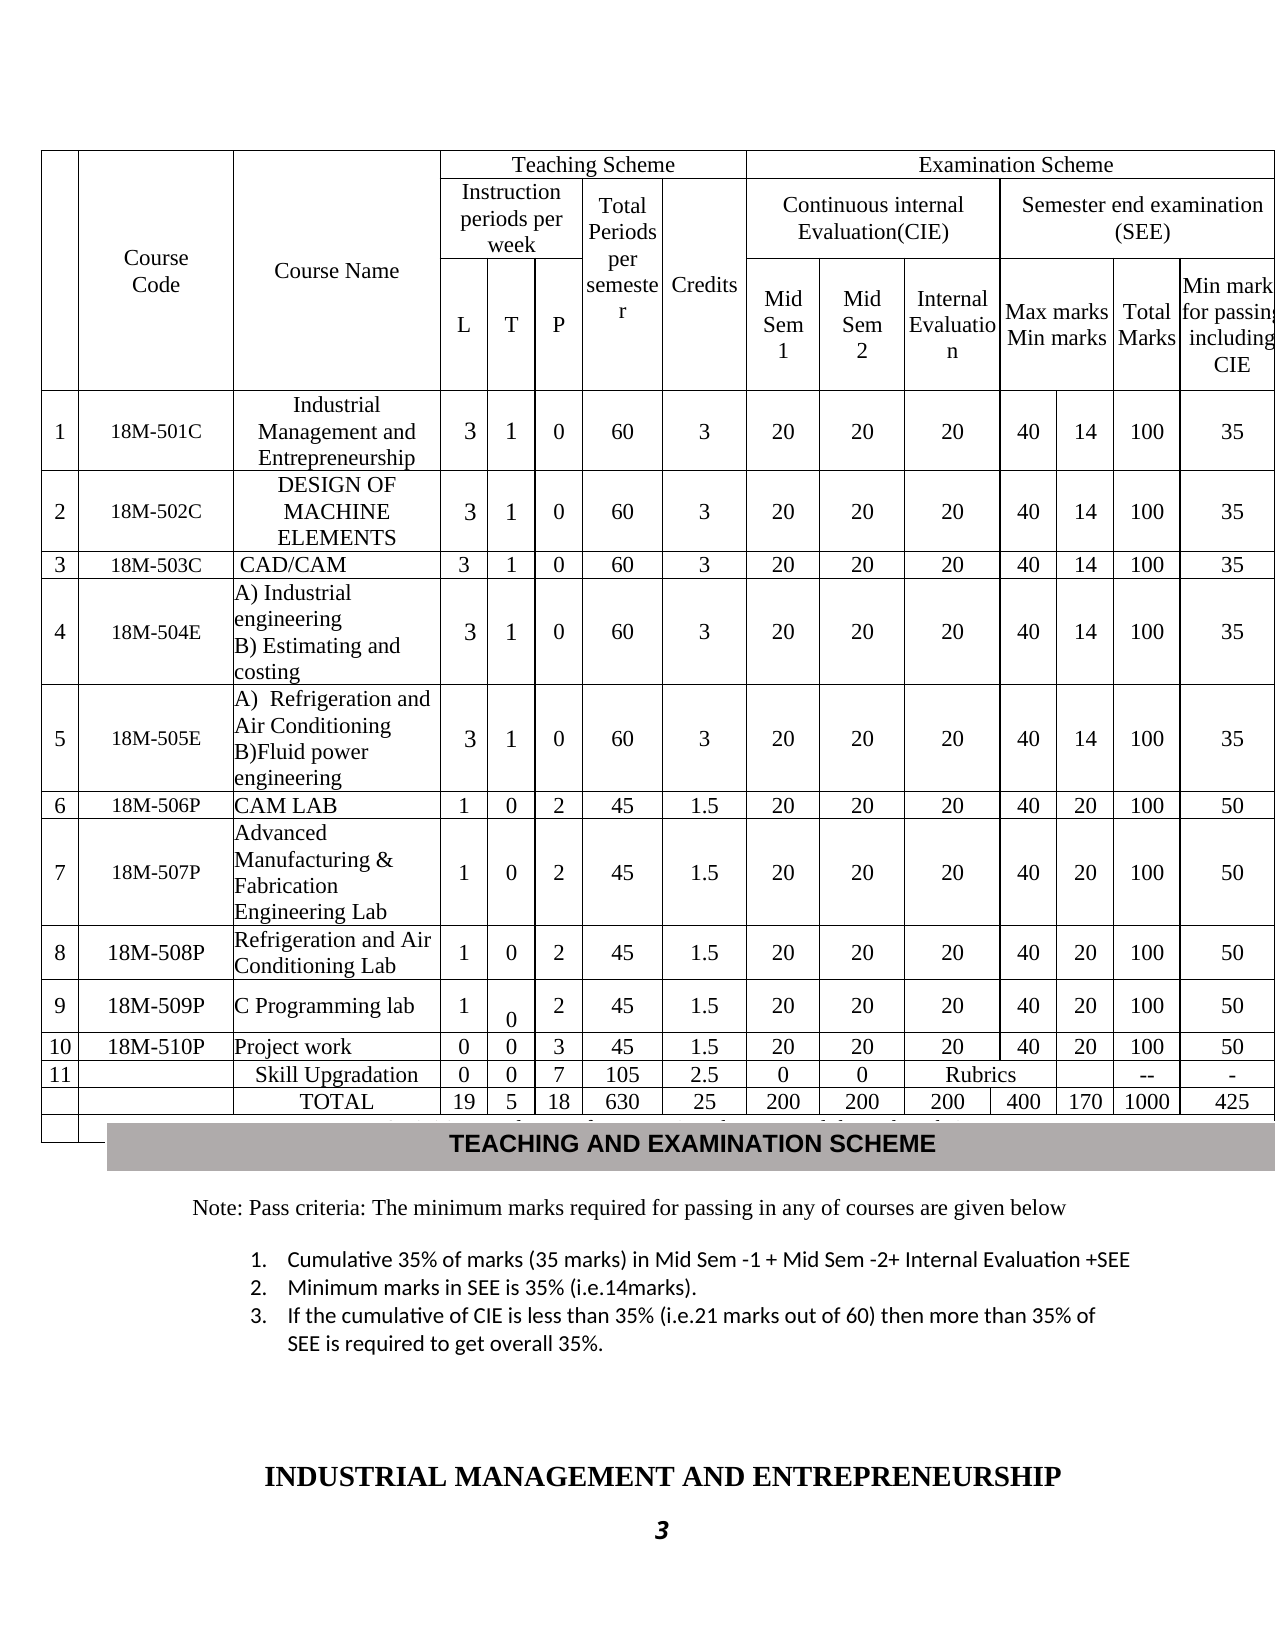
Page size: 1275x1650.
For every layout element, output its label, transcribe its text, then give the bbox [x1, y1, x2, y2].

table_cell 1 [441, 980, 487, 1032]
table_cell 100 [1114, 792, 1179, 818]
table_cell 20 [747, 1033, 819, 1059]
table_cell Internal Evaluation [905, 259, 999, 390]
table_cell 14 [1057, 685, 1113, 791]
table_cell 20 [1057, 1033, 1113, 1059]
table_cell 60 [583, 579, 662, 684]
table_cell 20 [1057, 792, 1113, 818]
table_cell 35 [1181, 552, 1274, 578]
table_cell 0 [488, 980, 534, 1032]
table_cell 20 [1057, 926, 1113, 978]
table_cell 14 [1057, 579, 1113, 684]
table_cell Advanced Manufacturing & Fabrication Engineering Lab [234, 819, 440, 925]
table_cell 3 [441, 552, 487, 578]
table_cell 3 [663, 471, 746, 551]
table_cell 100 [1114, 819, 1179, 925]
table_cell 20 [820, 1033, 904, 1059]
table_cell 10 [42, 1033, 78, 1059]
table_cell 20 [820, 552, 904, 578]
table_cell 425 [1181, 1088, 1274, 1114]
table_cell Project work [234, 1033, 440, 1059]
table_cell Min marks for passing including CIE [1181, 259, 1274, 390]
table_cell 3 [536, 1033, 582, 1059]
table_cell 20 [905, 391, 999, 470]
table_cell 20 [747, 792, 819, 818]
table_cell 0 [536, 685, 582, 791]
table_cell 20 [820, 471, 904, 551]
table_cell 20 [905, 926, 999, 978]
table_cell Total Marks [1114, 259, 1179, 390]
table_cell Instruction periods per week [441, 179, 582, 257]
table_cell 2 [536, 819, 582, 925]
table_cell 105 [583, 1061, 662, 1087]
table_cell 3 [441, 471, 487, 551]
table_cell 3 [42, 552, 78, 578]
table_cell 100 [1114, 471, 1179, 551]
table_cell 1.5 [663, 926, 746, 978]
table_cell 35 [1181, 471, 1274, 551]
table_cell 1 [441, 926, 487, 978]
table_cell Mid Sem 2 [820, 259, 904, 390]
table_cell C Programming lab [234, 980, 440, 1032]
table_cell 3 [441, 391, 487, 470]
table_cell 18M-508P [79, 926, 233, 978]
table_cell 50 [1181, 926, 1274, 978]
table_cell 1.5 [663, 1033, 746, 1059]
table_cell [79, 1088, 233, 1114]
table_cell 400 [991, 1088, 1056, 1114]
table_cell Mid Sem 1 [747, 259, 819, 390]
table_cell Rubrics [905, 1061, 1056, 1087]
table_cell 0 [488, 819, 534, 925]
table_cell 35 [1181, 579, 1274, 684]
table_cell 18M-507P [79, 819, 233, 925]
table_cell 200 [820, 1088, 904, 1114]
table_cell 3 [441, 579, 487, 684]
table_cell 18M-505E [79, 685, 233, 791]
table_cell 100 [1114, 391, 1179, 470]
table_cell 40 [1001, 391, 1056, 470]
table_cell 1 [488, 579, 534, 684]
table_cell 0 [536, 391, 582, 470]
table_cell 20 [905, 471, 999, 551]
table_cell [42, 1115, 78, 1142]
table_cell 7 [536, 1061, 582, 1087]
table_cell 20 [1057, 819, 1113, 925]
table_cell 630 [583, 1088, 662, 1114]
table_cell 100 [1114, 926, 1179, 978]
table_cell 20 [747, 980, 819, 1032]
table_cell 18M-510P [79, 1033, 233, 1059]
table_cell 5 [42, 685, 78, 791]
table_cell 1.5 [663, 819, 746, 925]
table_cell 45 [583, 980, 662, 1032]
table_cell 6 [42, 792, 78, 818]
table_cell 45 [583, 1033, 662, 1059]
table_cell 18M-503C [79, 552, 233, 578]
table_cell 50 [1181, 1033, 1274, 1059]
table_cell 60 [583, 471, 662, 551]
text Note: Pass criteria: The minimum marks required for passing in any of courses are given below [192, 1194, 1134, 1220]
table_cell 20 [905, 579, 999, 684]
table_cell 2 [536, 926, 582, 978]
table_cell 40 [1001, 552, 1056, 578]
table_cell 20 [905, 980, 999, 1032]
table_cell 3 [663, 685, 746, 791]
table_cell 1000 [1114, 1088, 1179, 1114]
table_cell 100 [1114, 1033, 1179, 1059]
table_header Course Name [234, 151, 440, 390]
table_cell 40 [1001, 792, 1056, 818]
table_cell 20 [747, 685, 819, 791]
table_cell 20 [820, 792, 904, 818]
table_cell A) Industrial engineering B) Estimating and costing [234, 579, 440, 684]
table_cell TOTAL [234, 1088, 440, 1114]
table_cell 18M-502C [79, 471, 233, 551]
table_cell 2 [42, 471, 78, 551]
table_cell Activities: student performance is to be assessed through Rubrics [79, 1115, 1274, 1142]
table_cell 0 [488, 1061, 534, 1087]
table_cell 3 [663, 579, 746, 684]
table_cell 18M-504E [79, 579, 233, 684]
table_cell 2 [536, 980, 582, 1032]
table_cell DESIGN OF MACHINE ELEMENTS [234, 471, 440, 551]
table_cell 20 [747, 552, 819, 578]
table_cell 19 [441, 1088, 487, 1114]
table_cell 3 [663, 391, 746, 470]
table_cell 35 [1181, 685, 1274, 791]
table_cell 20 [747, 926, 819, 978]
table_cell 100 [1114, 685, 1179, 791]
table_cell 1 [441, 792, 487, 818]
table_cell 40 [1001, 819, 1056, 925]
table_cell 11 [42, 1061, 78, 1087]
table_header Examination Scheme [747, 151, 1274, 177]
table_cell 60 [583, 685, 662, 791]
table_cell 20 [747, 579, 819, 684]
table_cell 3 [441, 685, 487, 791]
table_cell 20 [905, 792, 999, 818]
table_cell 20 [820, 579, 904, 684]
table_cell - [1181, 1061, 1274, 1087]
table_cell 1 [488, 471, 534, 551]
table_cell 1.5 [663, 792, 746, 818]
table_cell 0 [820, 1061, 904, 1087]
table_cell 60 [583, 391, 662, 470]
text INDUSTRIAL MANAGEMENT AND ENTREPRENEURSHIP [192, 1459, 1134, 1493]
table_cell Total Periods per semester [583, 179, 662, 390]
table_cell 20 [820, 391, 904, 470]
table_cell A) Refrigeration and Air Conditioning B)Fluid power engineering [234, 685, 440, 791]
table_cell Credits [663, 179, 746, 390]
table_cell 5 [488, 1088, 534, 1114]
table_cell 50 [1181, 819, 1274, 925]
table_cell 45 [583, 819, 662, 925]
table_cell 100 [1114, 579, 1179, 684]
table_cell 20 [905, 819, 999, 925]
table_cell 0 [488, 926, 534, 978]
table_cell 14 [1057, 471, 1113, 551]
table_cell 100 [1114, 980, 1179, 1032]
table_cell 45 [583, 792, 662, 818]
table_cell CAM LAB [234, 792, 440, 818]
table_cell 20 [905, 552, 999, 578]
table_cell 35 [1181, 391, 1274, 470]
table_cell 20 [1057, 980, 1113, 1032]
list If the cumulative of CIE is less than 35% (i.e.21 marks out of 60) then more than 35% of SEE is required to get overall 35%. [250, 1301, 1134, 1357]
table_cell CAD/CAM [234, 552, 440, 578]
table_cell 20 [820, 980, 904, 1032]
table_cell 2.5 [663, 1061, 746, 1087]
table_cell Refrigeration and Air Conditioning Lab [234, 926, 440, 978]
table_cell 0 [536, 552, 582, 578]
table_cell 0 [441, 1033, 487, 1059]
table_cell Continuous internal Evaluation(CIE) [747, 179, 999, 257]
table_cell 200 [905, 1088, 990, 1114]
table_cell 7 [42, 819, 78, 925]
table_cell 20 [747, 391, 819, 470]
table_cell 9 [42, 980, 78, 1032]
list Cumulative 35% of marks (35 marks) in Mid Sem -1 + Mid Sem -2+ Internal Evaluation +SEE [250, 1245, 1134, 1273]
table_cell Semester end examination (SEE) [1001, 179, 1274, 257]
table_cell 40 [1001, 980, 1056, 1032]
table_cell Skill Upgradation [234, 1061, 440, 1087]
table_header [42, 151, 78, 390]
table_cell 20 [747, 471, 819, 551]
table_cell 40 [1001, 471, 1056, 551]
table_cell 4 [42, 579, 78, 684]
table_cell 18M-509P [79, 980, 233, 1032]
table_cell 3 [663, 552, 746, 578]
table_cell 40 [1001, 926, 1056, 978]
table_cell 8 [42, 926, 78, 978]
table_cell 14 [1057, 552, 1113, 578]
table_cell 1.5 [663, 980, 746, 1032]
table_cell 20 [747, 819, 819, 925]
table_cell 1 [488, 685, 534, 791]
table_cell 200 [747, 1088, 819, 1114]
table_cell -- [1114, 1061, 1179, 1087]
table_cell 0 [536, 471, 582, 551]
table_cell L [441, 259, 487, 390]
table_cell T [488, 259, 534, 390]
table_cell 0 [536, 579, 582, 684]
table_cell 20 [820, 926, 904, 978]
table_cell 1 [42, 391, 78, 470]
table_cell 100 [1114, 552, 1179, 578]
table_cell Max marks Min marks [1001, 259, 1113, 390]
table_cell 14 [1057, 391, 1113, 470]
table_cell 1 [488, 552, 534, 578]
table_cell 170 [1057, 1088, 1113, 1114]
table_cell 40 [1001, 1033, 1056, 1059]
table_cell 20 [905, 685, 999, 791]
table_cell 50 [1181, 980, 1274, 1032]
table_cell 45 [583, 926, 662, 978]
table_header Course Code [79, 151, 233, 390]
table_cell 0 [747, 1061, 819, 1087]
table_cell 0 [488, 792, 534, 818]
table_cell 0 [488, 1033, 534, 1059]
list Minimum marks in SEE is 35% (i.e.14marks). [250, 1273, 1134, 1301]
table_header Teaching Scheme [441, 151, 746, 177]
table_cell 20 [905, 1033, 999, 1059]
table_cell 40 [1001, 579, 1056, 684]
table_cell 20 [820, 685, 904, 791]
table_cell 2 [536, 792, 582, 818]
table_cell P [536, 259, 582, 390]
table_cell 40 [1001, 685, 1056, 791]
table_cell [79, 1061, 233, 1087]
table_cell 18M-506P [79, 792, 233, 818]
table_cell 18 [536, 1088, 582, 1114]
table_cell 18M-501C [79, 391, 233, 470]
table_cell 1 [441, 819, 487, 925]
table_cell Industrial Management and Entrepreneurship [234, 391, 440, 470]
table_cell 50 [1181, 792, 1274, 818]
table_cell [42, 1088, 78, 1114]
table_cell 0 [441, 1061, 487, 1087]
table_cell 20 [820, 819, 904, 925]
table_cell 25 [663, 1088, 746, 1114]
table_cell 60 [583, 552, 662, 578]
table_cell [1057, 1061, 1113, 1087]
table_cell 1 [488, 391, 534, 470]
